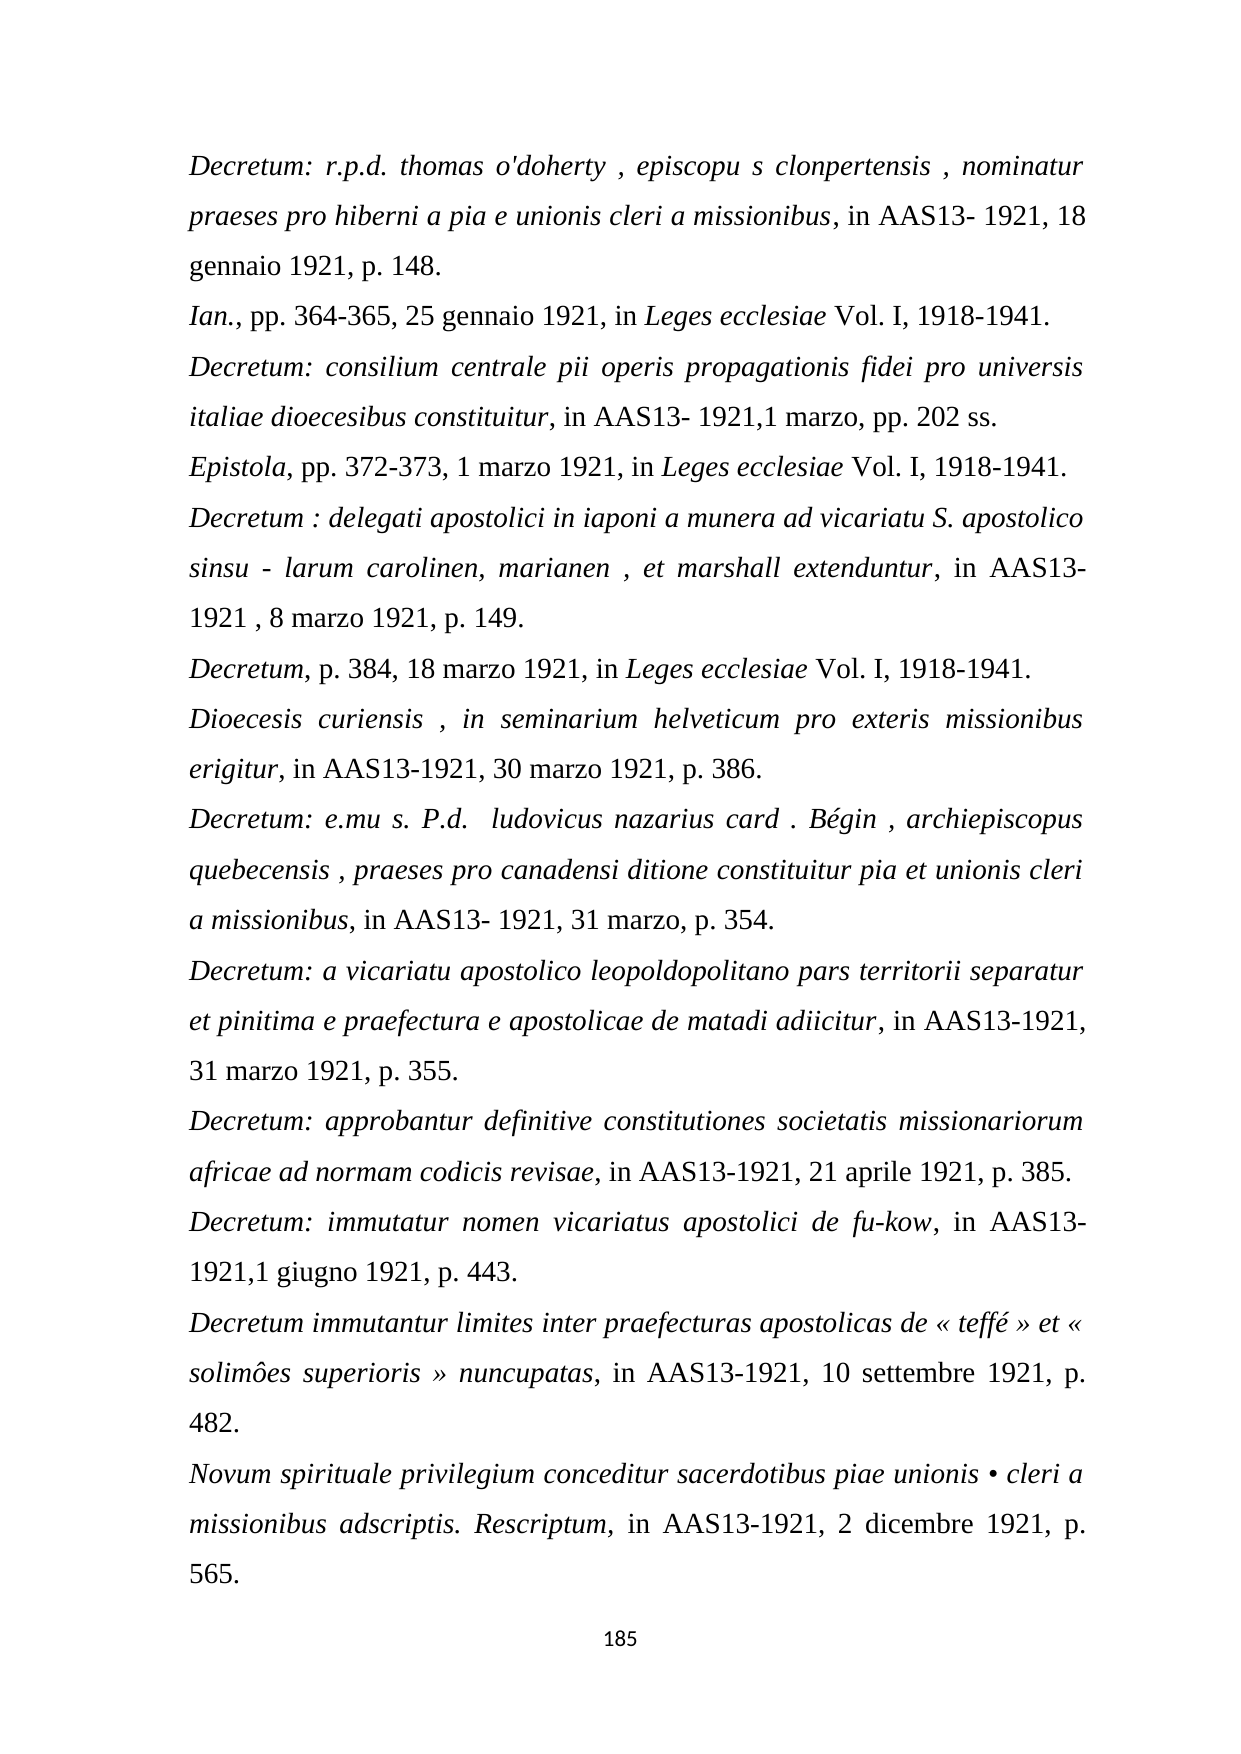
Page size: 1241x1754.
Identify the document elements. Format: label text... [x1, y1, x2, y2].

text Decretum, p. 384, 18 marzo 1921, in Leges ecclesiae Vol. I, 1918-1941. [189, 651, 1087, 684]
text Decretum: r.p.d. thomas o'doherty , episcopu s clonpertensis , nominatur praeses pro hiberni a pia e unionis cleri a missionibus, in AAS13- 1921, 18 gennaio 1921, p. 148. [189, 148, 1087, 282]
text Decretum: a vicariatu apostolico leopoldopolitano pars territorii separatur et pinitima e praefectura e apostolicae de matadi adiicitur, in AAS13-1921, 31 marzo 1921, p. 355. [189, 953, 1087, 1087]
text Decretum immutantur limites inter praefecturas apostolicas de « teffé » et « solimôes superioris » nuncupatas, in AAS13-1921, 10 settembre 1921, p. 482. [189, 1305, 1087, 1439]
text Dioecesis curiensis , in seminarium helveticum pro exteris missionibus erigitur, in AAS13-1921, 30 marzo 1921, p. 386. [189, 701, 1087, 785]
text Decretum: approbantur definitive constitutiones societatis missionariorum africae ad normam codicis revisae, in AAS13-1921, 21 aprile 1921, p. 385. [189, 1103, 1087, 1187]
text Decretum: consilium centrale pii operis propagationis fidei pro universis italiae dioecesibus constituitur, in AAS13- 1921,1 marzo, pp. 202 ss. [189, 349, 1087, 433]
text Decretum: e.mu s. P.d. ludovicus nazarius card . Bégin , archiepiscopus quebecensis , praeses pro canadensi ditione constituitur pia et unionis cleri a missionibus, in AAS13- 1921, 31 marzo, p. 354. [189, 802, 1087, 936]
text Ian., pp. 364-365, 25 gennaio 1921, in Leges ecclesiae Vol. I, 1918-1941. [189, 298, 1087, 332]
text Novum spirituale privilegium conceditur sacerdotibus piae unionis • cleri a missionibus adscriptis. Rescriptum, in AAS13-1921, 2 dicembre 1921, p. 565. [189, 1456, 1087, 1590]
text Epistola, pp. 372-373, 1 marzo 1921, in Leges ecclesiae Vol. I, 1918-1941. [189, 449, 1087, 483]
text Decretum: immutatur nomen vicariatus apostolici de fu-kow, in AAS13-1921,1 giugno 1921, p. 443. [189, 1204, 1087, 1288]
text Decretum : delegati apostolici in iaponi a munera ad vicariatu S. apostolico sinsu - larum carolinen, marianen , et marshall extenduntur, in AAS13- 1921 , 8 marzo 1921, p. 149. [189, 500, 1087, 634]
